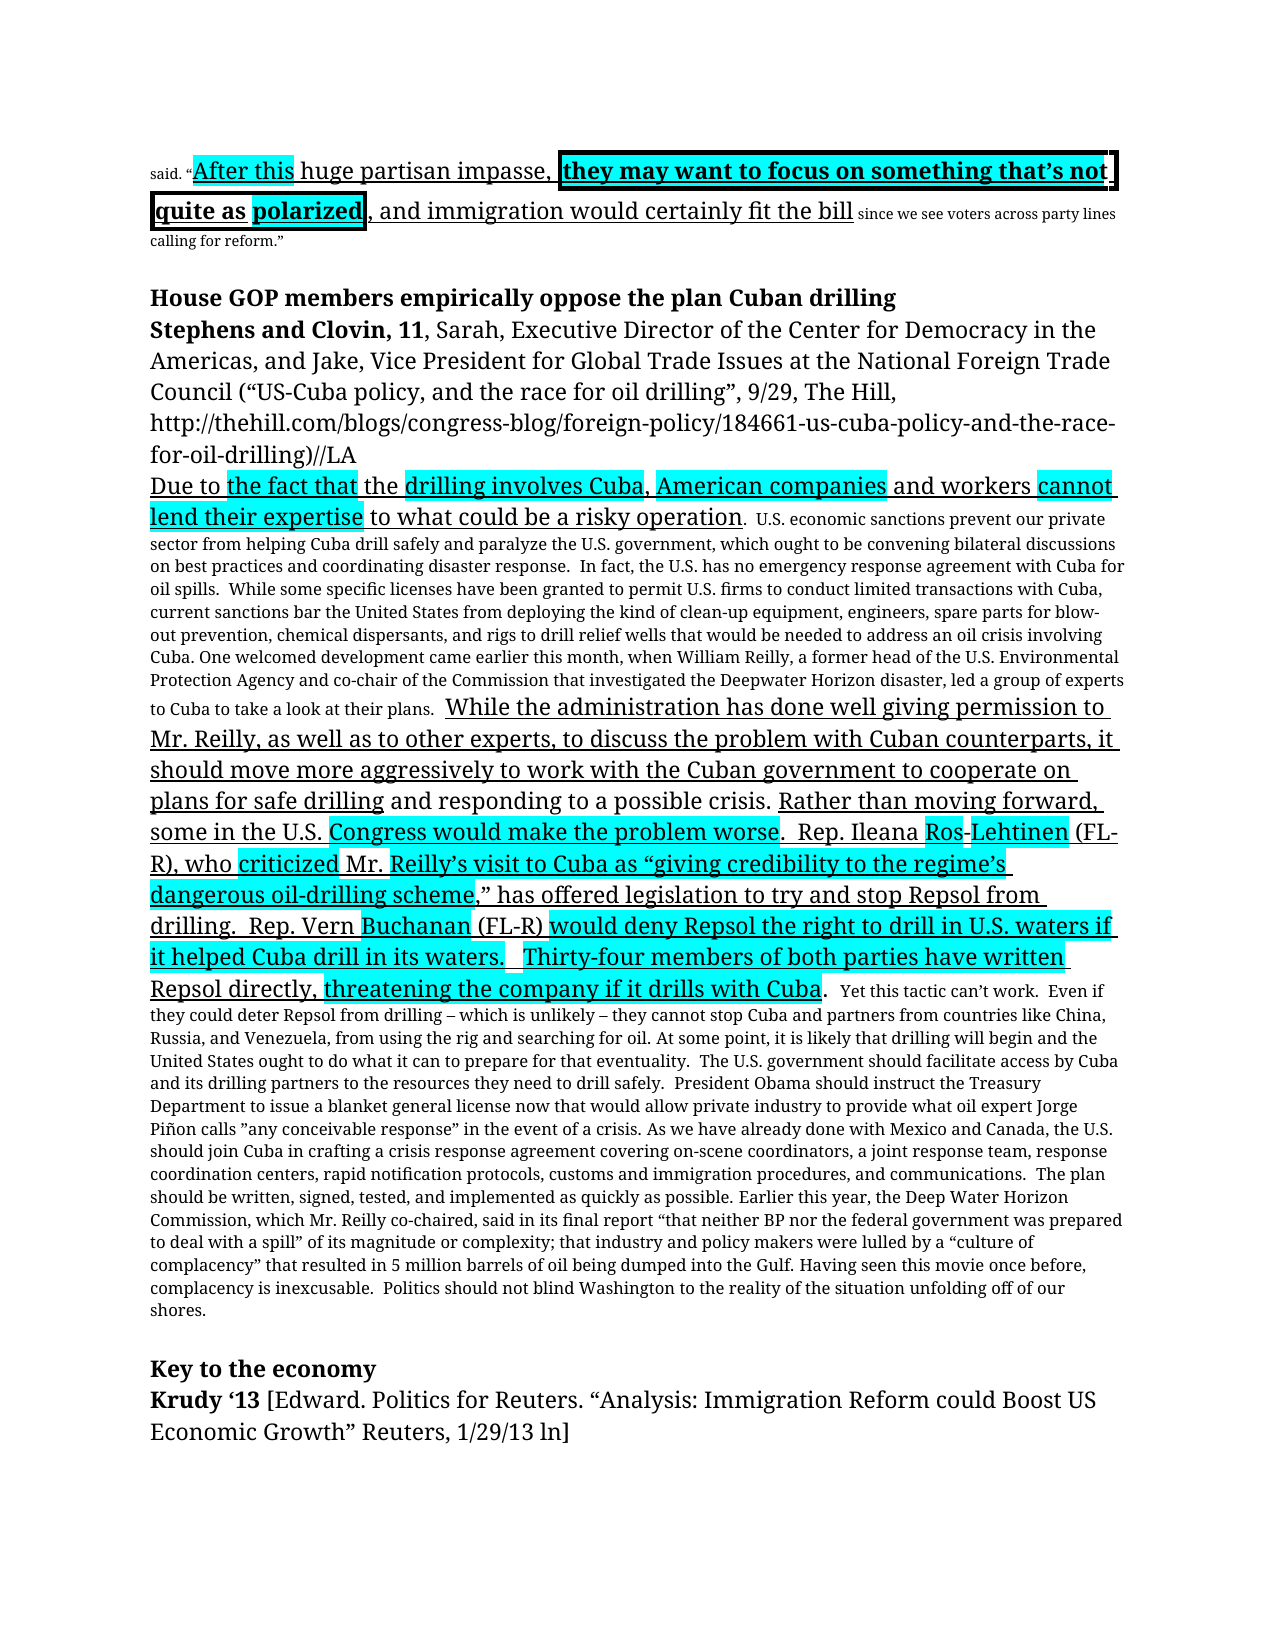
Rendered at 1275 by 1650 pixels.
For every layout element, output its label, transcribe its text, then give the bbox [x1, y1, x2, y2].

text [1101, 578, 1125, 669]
text Key to the economy [150, 1353, 1125, 1384]
text House GOP members empirically oppose the plan Cuban drilling Stephens and Clovin, 11, Sarah, Executive Director of the Center for Democracy in the Americas, and Jake, Vice President for Global Trade Issues at the National Foreign Trade Council (“US-Cuba policy, and the race for oil drilling”, 9/29, The Hill, http://thehill.com/blogs/congress-blog/foreign-policy/184661-us-cuba-policy-and-the-race-for-oil-drilling)//LA Due to the fact that the drilling involves Cuba, American companies and workers cannot lend their expertise to what could be a risky operation. U.S. economic sanctions prevent our private sector from helping Cuba drill safely and paralyze the U.S. government, which ought to be convening bilateral discussions on best practices and coordinating disaster response. In fact, the U.S. has no emergency response agreement with Cuba for oil spills. While some specific licenses have been granted to permit U.S. firms to conduct limited transactions with Cuba, current sanctions bar the United States from deploying the kind of clean-up equipment, engineers, spare parts for blow-out prevention, chemical dispersants, and rigs to drill relief wells that would be needed to address an oil crisis involving Cuba. One welcomed development came earlier this month, when William Reilly, a former head of the U.S. Environmental Protection Agency and co-chair of the Commission that investigated the Deepwater Horizon disaster, led a group of experts to Cuba to take a look at their plans. While the administration has done well giving permission to Mr. Reilly, as well as to other experts, to discuss the problem with Cuban counterparts, it should move more aggressively to work with the Cuban government to cooperate on plans for safe drilling and responding to a possible crisis. Rather than moving forward, some in the U.S. Congress would make the problem worse. Rep. Ileana Ros-Lehtinen (FL-R), who criticized Mr. Reilly’s visit to Cuba as “giving credibility to the regime’s dangerous oil-drilling scheme,” has offered legislation to try and stop Repsol from drilling. Rep. Vern Buchanan (FL-R) would deny Repsol the right to drill in U.S. waters if it helped Cuba drill in its waters. Thirty-four members of both parties have written Repsol directly, threatening the company if it drills with Cuba. Yet this tactic can’t work. Even if they could deter Repsol from drilling – which is unlikely – they cannot stop Cuba and partners from countries like China, Russia, and Venezuela, from using the rig and searching for oil. At some point, it is likely that drilling will begin and the United States ought to do what it can to prepare for that eventuality. The U.S. government should facilitate access by Cuba and its drilling partners to the resources they need to drill safely. President Obama should instruct the Treasury Department to issue a blanket general license now that would allow private industry to provide what oil expert Jorge Piñon calls ”any conceivable response” in the event of a crisis. As we have already done with Mexico and Canada, the U.S. should join Cuba in crafting a crisis response agreement covering on-scene coordinators, a joint response team, response coordination centers, rapid notification protocols, customs and immigration procedures, and communications. The plan should be written, signed, tested, and implemented as quickly as possible. Earlier this year, the Deep Water Horizon Commission, which Mr. Reilly co-chaired, said in its final report “that neither BP nor the federal government was prepared to deal with a spill” of its magnitude or complexity; that industry and policy makers were lulled by a “culture of complacency” that resulted in 5 million barrels of oil being dumped into the Gulf. Having seen this movie once before, complacency is inexcusable. Politics should not blind Washington to the reality of the situation unfolding off of our shores. [150, 691, 1125, 1322]
text Krudy ‘13 [Edward. Politics for Reuters. “Analysis: Immigration Reform could Boost US Economic Growth” Reuters, 1/29/13 ln] [150, 1384, 1125, 1447]
text House GOP members empirically oppose the plan Cuban drilling Stephens and Clovin, 11, Sarah, Executive Director of the Center for Democracy in the Americas, and Jake, Vice President for Global Trade Issues at the National Foreign Trade Council (“US-Cuba policy, and the race for oil drilling”, 9/29, The Hill, http://thehill.com/blogs/congress-blog/foreign-policy/184661-us-cuba-policy-and-the-race-for-oil-drilling)//LA Due to the fact that the drilling involves Cuba, American companies and workers cannot lend their expertise to what could be a risky operation. U.S. economic sanctions prevent our private sector from helping Cuba drill safely and paralyze the U.S. government, which ought to be convening bilateral discussions on best practices and coordinating disaster response. In fact, the U.S. has no emergency response agreement with Cuba for oil spills. While some specific licenses have been granted to permit U.S. firms to conduct limited transactions with Cuba, current sanctions bar the United States from deploying the kind of clean-up equipment, engineers, spare parts for blow-out prevention, chemical dispersants, and rigs to drill relief wells that would be needed to address an oil crisis involving Cuba. One welcomed development came earlier this month, when William Reilly, a former head of the U.S. Environmental Protection Agency and co-chair of the Commission that investigated the Deepwater Horizon disaster, led a group of experts to Cuba to take a look at their plans. While the administration has done well giving permission to Mr. Reilly, as well as to other experts, to discuss the problem with Cuban counterparts, it should move more aggressively to work with the Cuban government to cooperate on plans for safe drilling and responding to a possible crisis. Rather than moving forward, some in the U.S. Congress would make the problem worse. Rep. Ileana Ros-Lehtinen (FL-R), who criticized Mr. Reilly’s visit to Cuba as “giving credibility to the regime’s dangerous oil-drilling scheme,” has offered legislation to try and stop Repsol from drilling. Rep. Vern Buchanan (FL-R) would deny Repsol the right to drill in U.S. waters if it helped Cuba drill in its waters. Thirty-four members of both parties have written Repsol directly, threatening the company if it drills with Cuba. Yet this tactic can’t work. Even if they could deter Repsol from drilling – which is unlikely – they cannot stop Cuba and partners from countries like China, Russia, and Venezuela, from using the rig and searching for oil. At some point, it is likely that drilling will begin and the United States ought to do what it can to prepare for that eventuality. The U.S. government should facilitate access by Cuba and its drilling partners to the resources they need to drill safely. President Obama should instruct the Treasury Department to issue a blanket general license now that would allow private industry to provide what oil expert Jorge Piñon calls ”any conceivable response” in the event of a crisis. As we have already done with Mexico and Canada, the U.S. should join Cuba in crafting a crisis response agreement covering on-scene coordinators, a joint response team, response coordination centers, rapid notification protocols, customs and immigration procedures, and communications. The plan should be written, signed, tested, and implemented as quickly as possible. Earlier this year, the Deep Water Horizon Commission, which Mr. Reilly co-chaired, said in its final report “that neither BP nor the federal government was prepared to deal with a spill” of its magnitude or complexity; that industry and policy makers were lulled by a “culture of complacency” that resulted in 5 million barrels of oil being dumped into the Gulf. Having seen this movie once before, complacency is inexcusable. Politics should not blind Washington to the reality of the situation unfolding off of our shores. [150, 282, 1125, 555]
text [150, 150, 1125, 251]
